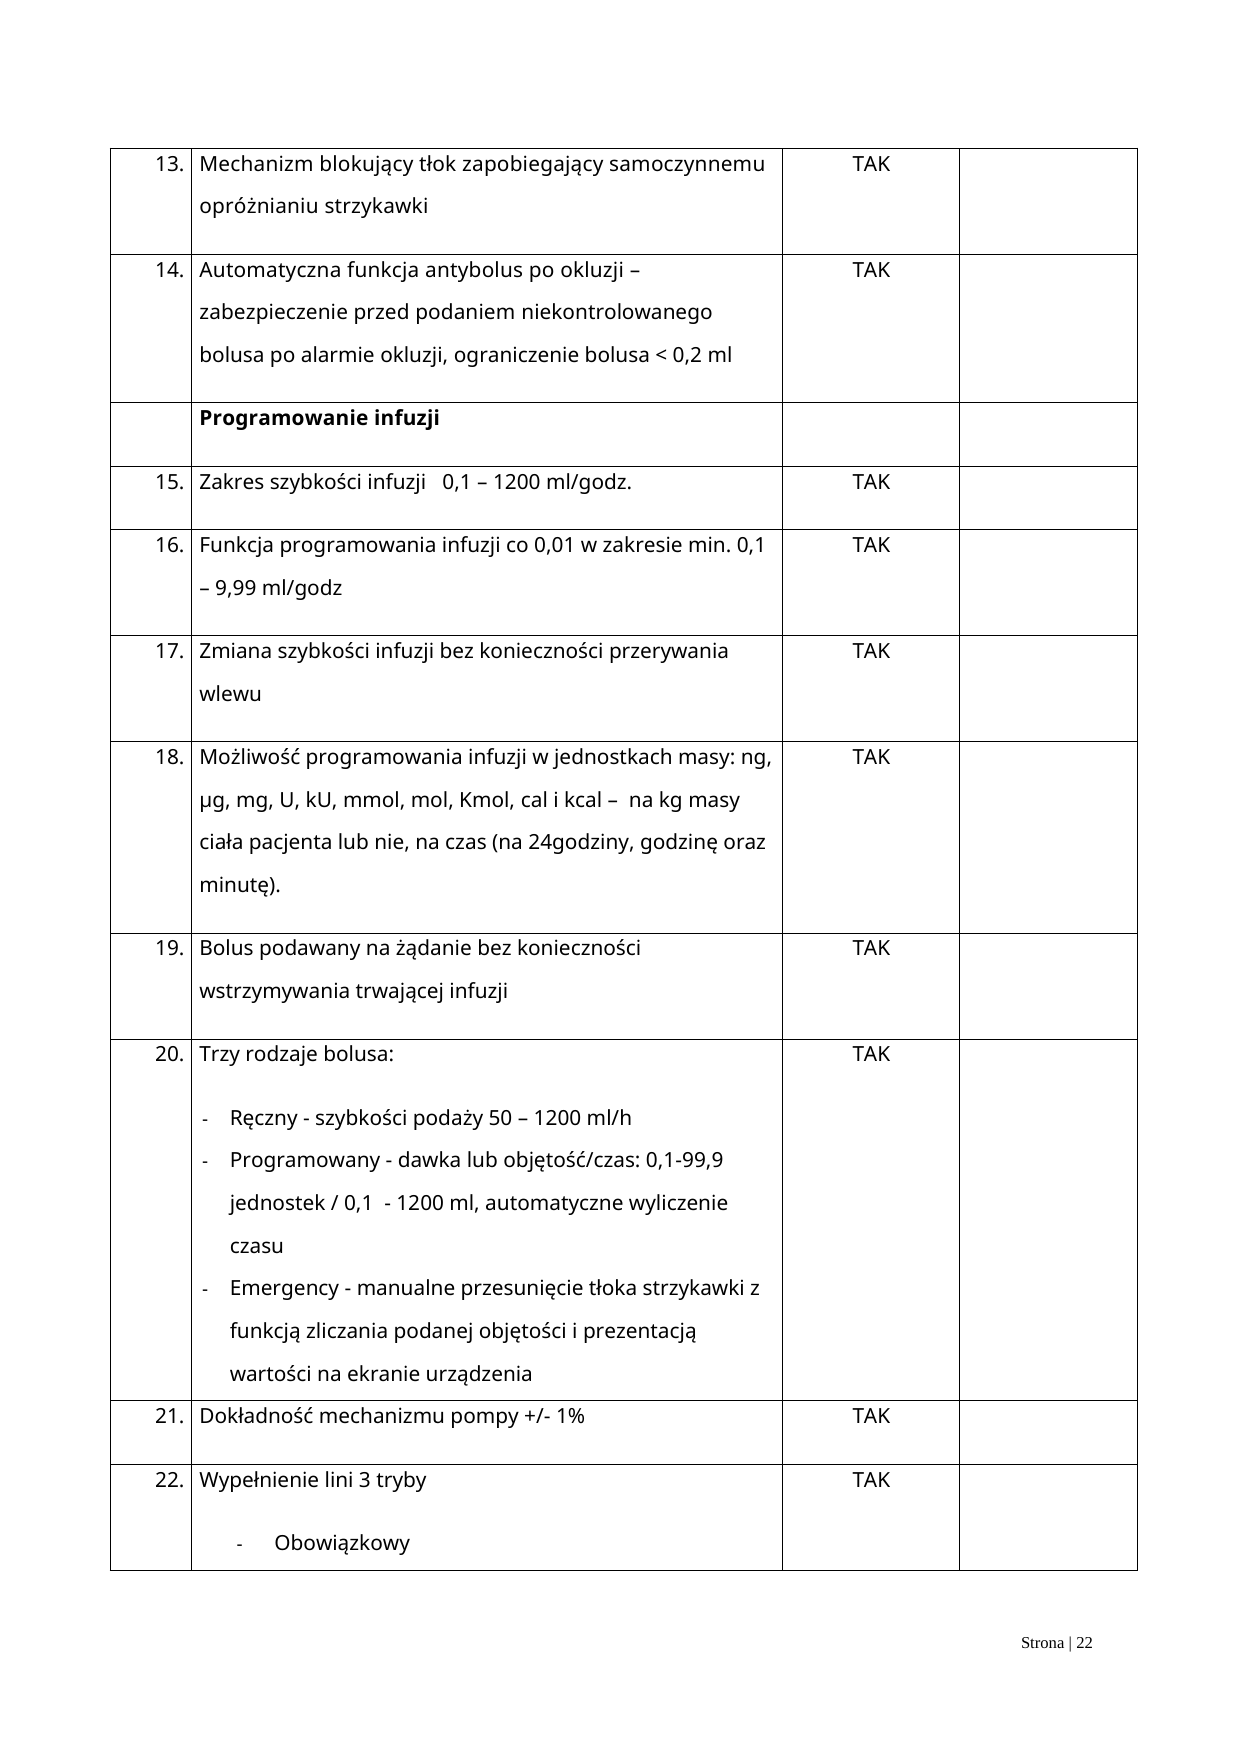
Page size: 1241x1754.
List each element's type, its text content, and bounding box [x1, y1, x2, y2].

table_cell Dokładność mechanizmu pompy +/- 1% [192, 1401, 782, 1464]
table_cell [783, 403, 959, 466]
table_cell Automatyczna funkcja antybolus po okluzji – zabezpieczenie przed podaniem niekontrolowanego bolusa po alarmie okluzji, ograniczenie bolusa < 0,2 ml [192, 255, 782, 402]
table_cell [960, 1040, 1137, 1400]
table_cell [111, 1401, 191, 1464]
table_cell Programowanie infuzji [192, 403, 782, 466]
table_cell TAK [783, 1465, 959, 1570]
table_cell [960, 934, 1137, 1038]
table_cell [111, 1040, 191, 1400]
table_cell Zmiana szybkości infuzji bez konieczności przerywania wlewu [192, 636, 782, 741]
table_cell [111, 530, 191, 635]
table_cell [192, 1465, 782, 1570]
table_cell TAK [783, 742, 959, 932]
table_cell Możliwość programowania infuzji w jednostkach masy: ng, μg, mg, U, kU, mmol, mol, Kmol, cal i kcal – na kg masy ciała pacjenta lub nie, na czas (na 24godziny, godzinę oraz minutę). [192, 742, 782, 932]
table_cell TAK [783, 530, 959, 635]
table_cell [111, 934, 191, 1038]
table_cell [960, 1401, 1137, 1464]
table_cell [960, 467, 1137, 529]
table_cell [960, 255, 1137, 402]
table_cell [960, 1465, 1137, 1570]
table_cell TAK [783, 467, 959, 529]
table_cell [960, 742, 1137, 932]
table_cell Zakres szybkości infuzji 0,1 – 1200 ml/godz. [192, 467, 782, 529]
table_cell TAK [783, 934, 959, 1038]
table_cell [960, 403, 1137, 466]
table_cell TAK [783, 255, 959, 402]
table_cell [960, 530, 1137, 635]
table_cell [111, 742, 191, 932]
table_cell [960, 636, 1137, 741]
table_cell [111, 149, 191, 254]
table_cell Bolus podawany na żądanie bez konieczności wstrzymywania trwającej infuzji [192, 934, 782, 1038]
table_cell Mechanizm blokujący tłok zapobiegający samoczynnemu opróżnianiu strzykawki [192, 149, 782, 254]
table_cell [960, 149, 1137, 254]
table_cell [111, 1465, 191, 1570]
table_cell [111, 467, 191, 529]
table_cell [111, 403, 191, 466]
table_cell TAK [783, 1401, 959, 1464]
table_cell Trzy rodzaje bolusa: Ręczny - szybkości podaży 50 – 1200 ml/h Programowany - dawka lub objętość/czas: 0,1-99,9 jednostek / 0,1 - 1200 ml, automatyczne wyliczenie czasu Emergency - manualne przesunięcie tłoka strzykawki z funkcją zliczania podanej objętości i prezentacją wartości na ekranie urządzenia [192, 1040, 782, 1400]
table_cell TAK [783, 1040, 959, 1400]
table_cell TAK [783, 636, 959, 741]
table_cell Funkcja programowania infuzji co 0,01 w zakresie min. 0,1 – 9,99 ml/godz [192, 530, 782, 635]
table_cell [111, 636, 191, 741]
table_cell TAK [783, 149, 959, 254]
table_cell [111, 255, 191, 402]
